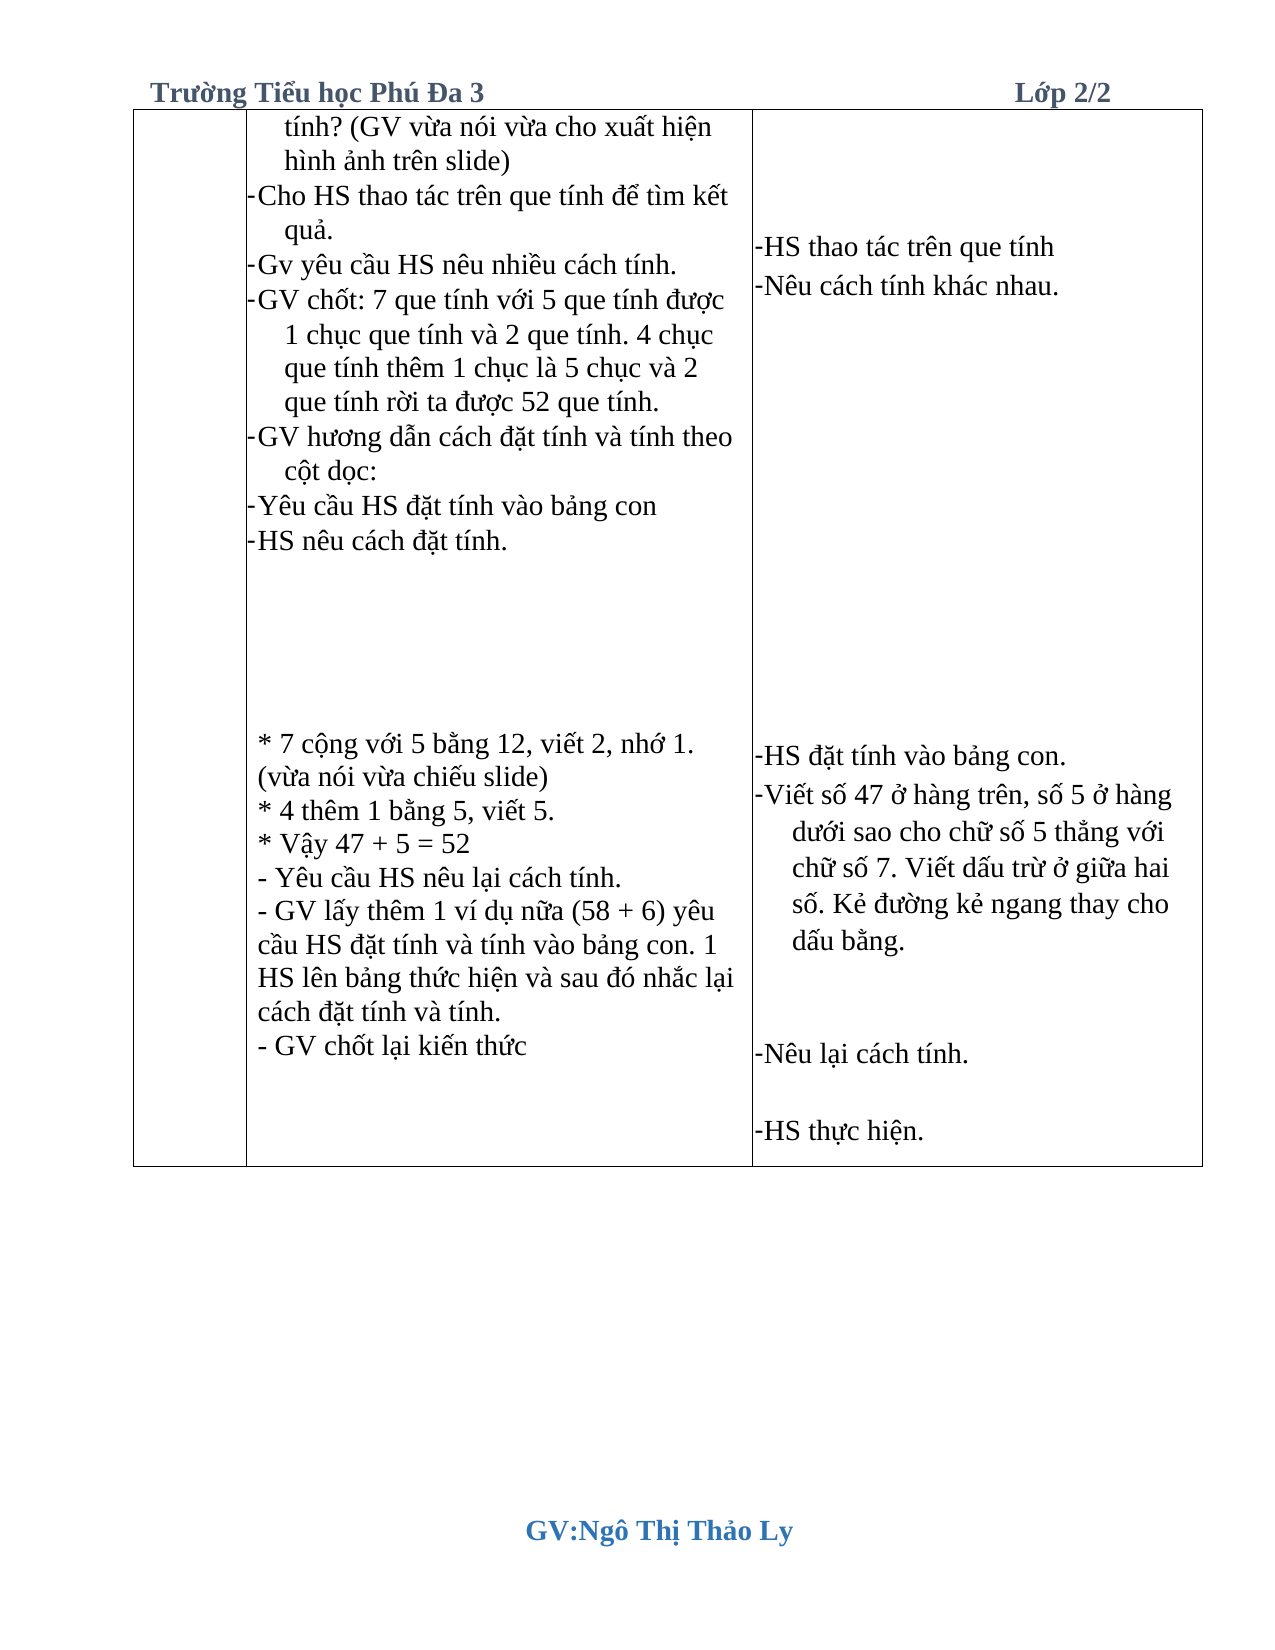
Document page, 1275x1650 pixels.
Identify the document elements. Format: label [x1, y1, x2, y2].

table_cell [247, 110, 752, 1166]
table_cell [134, 110, 246, 1166]
table_cell [753, 110, 1202, 1166]
